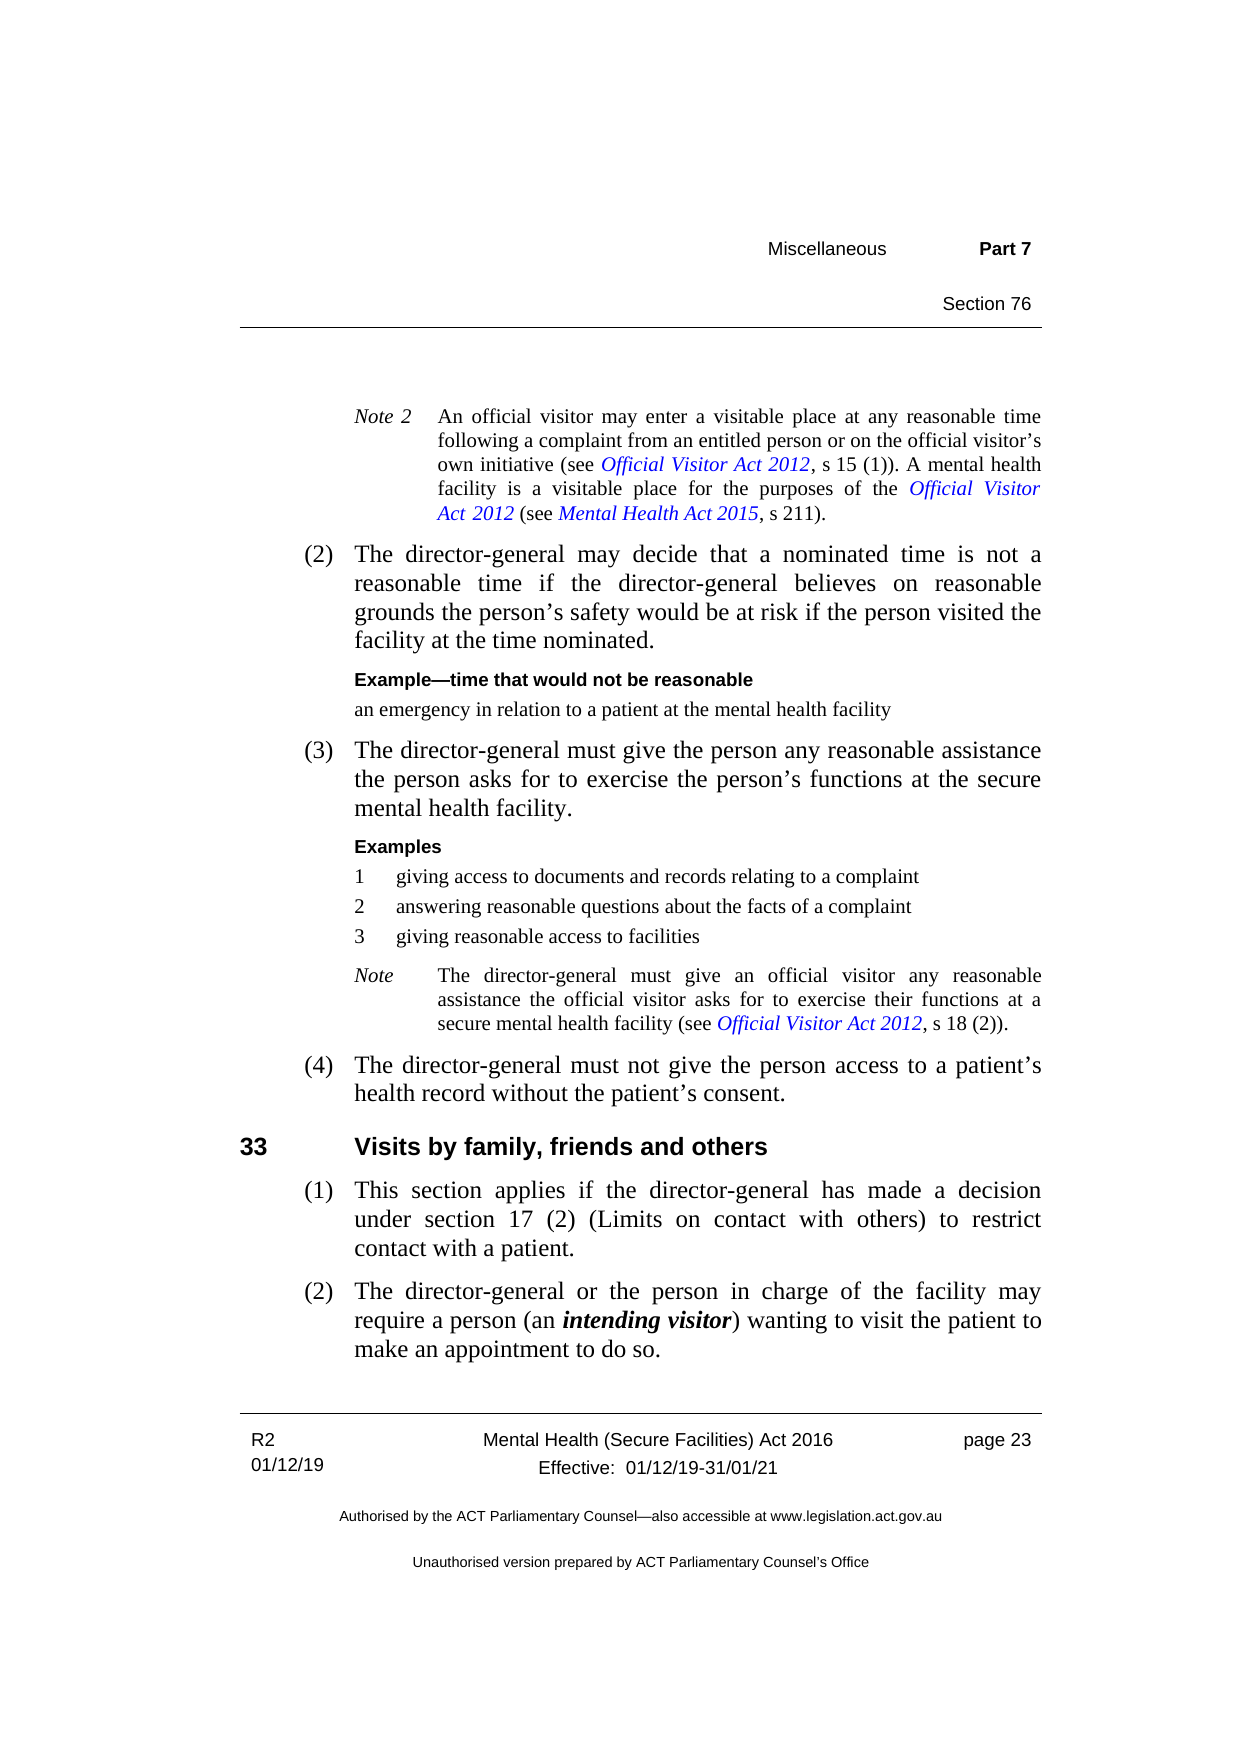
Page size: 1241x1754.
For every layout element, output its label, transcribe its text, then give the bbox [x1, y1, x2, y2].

text (2) The director-general may decide that a nominated time is not a reasonable time if the director-general believes on reasonable grounds the person’s safety would be at risk if the person visited the facility at the time nominated. [239, 539, 1042, 654]
text Note The director-general must give an official visitor any reasonable assistance the official visitor asks for to exercise their functions at a secure mental health facility (see Official Visitor Act 2012, s 18 (2)). [354, 963, 1042, 1035]
text 33 Visits by family, friends and others [239, 1132, 1042, 1161]
text Note 2 An official visitor may enter a visitable place at any reasonable time following a complaint from an entitled person or on the official visitor’s own initiative (see Official Visitor Act 2012, s 15 (1)). A mental health facility is a visitable place for the purposes of the Official Visitor Act 2012 (see Mental Health Act 2015, s 211). [354, 404, 1042, 524]
text 3 giving reasonable access to facilities [354, 924, 1042, 948]
text 1 giving access to documents and records relating to a complaint [354, 864, 1042, 888]
text (4) The director-general must not give the person access to a patient’s health record without the patient’s consent. [239, 1050, 1042, 1107]
text (1) This section applies if the director-general has made a decision under section 17 (2) (Limits on contact with others) to restrict contact with a patient. [239, 1176, 1042, 1262]
text Examples [354, 836, 1042, 857]
text Example—time that would not be reasonable [354, 669, 1042, 690]
text (3) The director-general must give the person any reasonable assistance the person asks for to exercise the person’s functions at the secure mental health facility. [239, 735, 1042, 821]
text 2 answering reasonable questions about the facts of a complaint [354, 894, 1042, 918]
text an emergency in relation to a patient at the mental health facility [354, 696, 1042, 721]
text (2) The director-general or the person in charge of the facility may require a person (an intending visitor) wanting to visit the patient to make an appointment to do so. [239, 1276, 1042, 1363]
